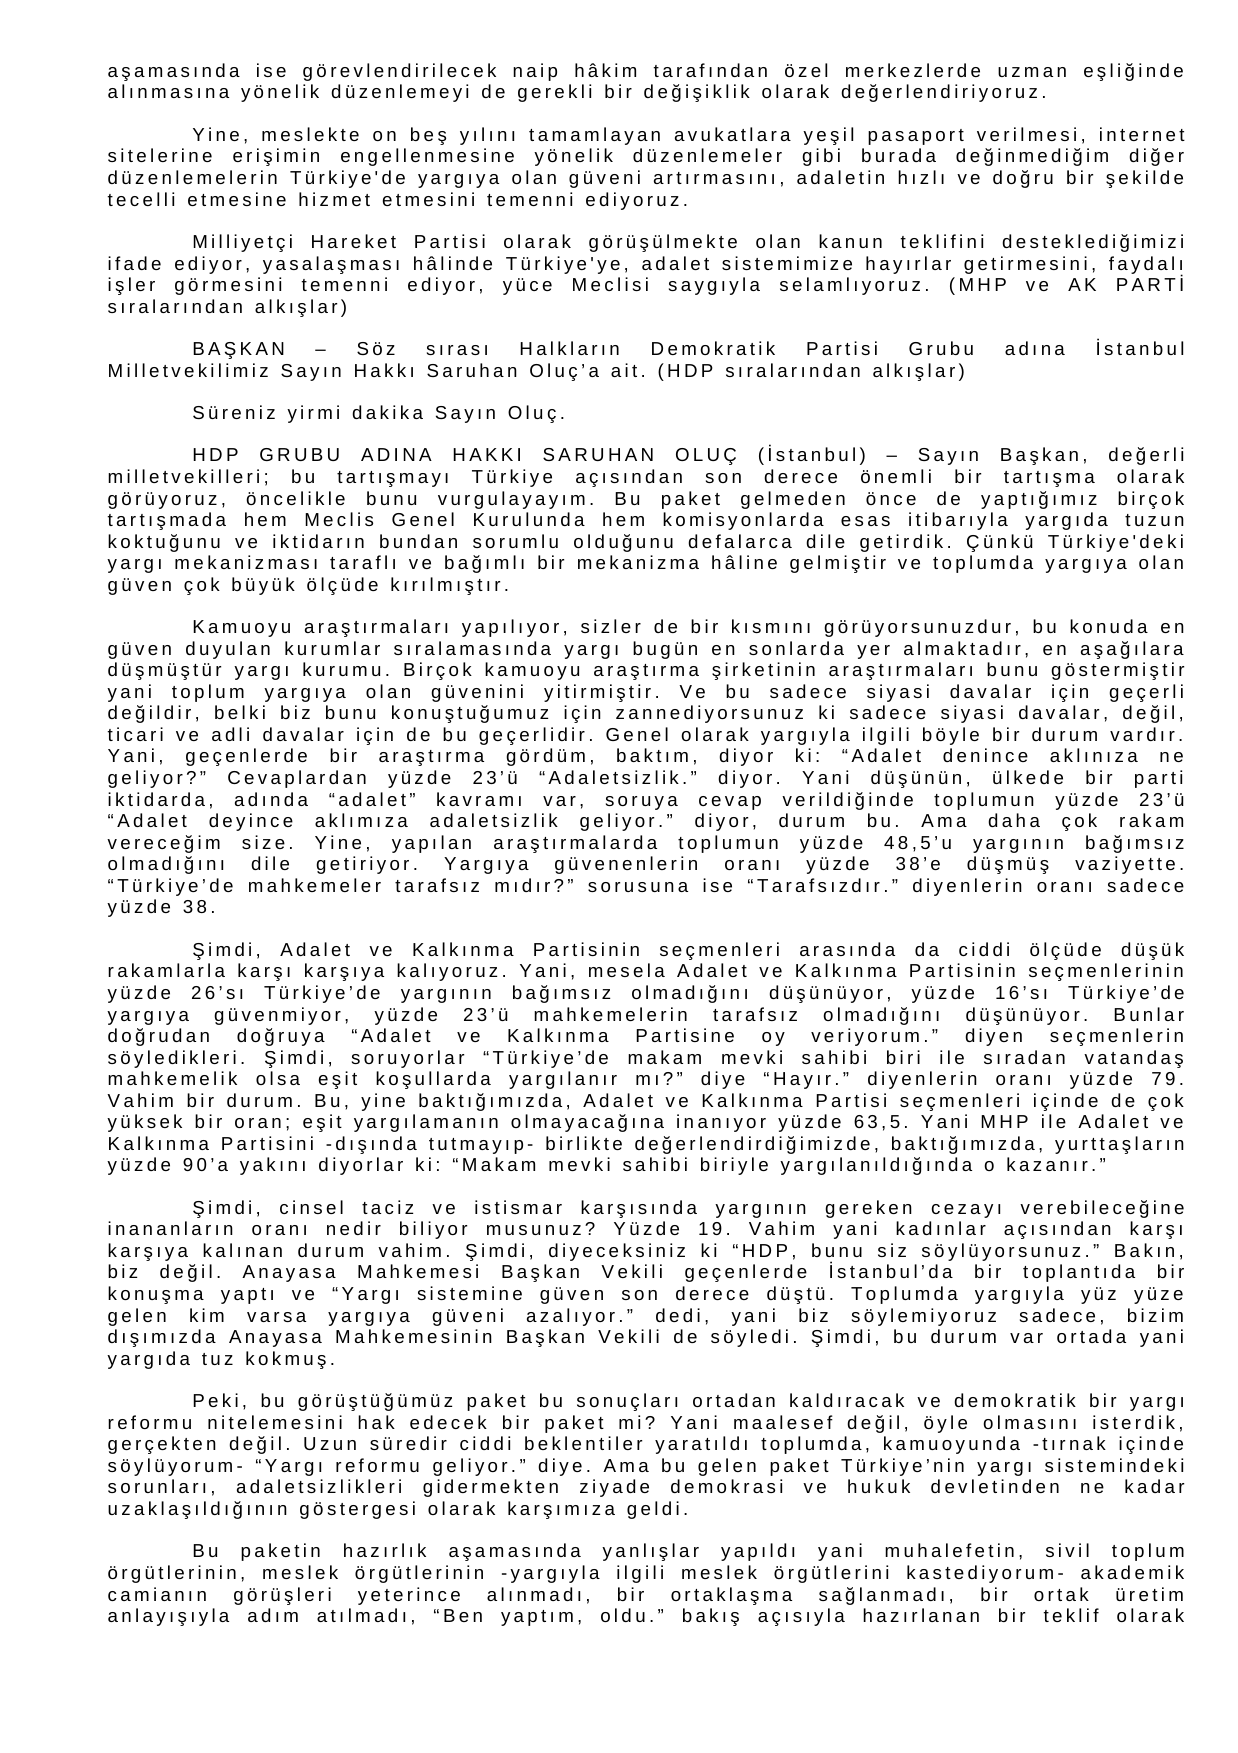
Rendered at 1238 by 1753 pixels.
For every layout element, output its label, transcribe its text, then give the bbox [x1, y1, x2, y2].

text Peki, bu görüştüğümüz paket bu sonuçları ortadan kaldıracak ve demokratik bir yargı reformu nitelemesini hak edecek bir paket mi? Yani maalesef değil, öyle olmasını isterdik, gerçekten değil. Uzun süredir ciddi beklentiler yaratıldı toplumda, kamuoyunda -tırnak içinde söylüyorum- “Yargı reformu geliyor.” diye. Ama bu gelen paket Türkiye’nin yargı sistemindeki sorunları, adaletsizlikleri gidermekten ziyade demokrasi ve hukuk devletinden ne kadar uzaklaşıldığının göstergesi olarak karşımıza geldi. [107, 1390, 1186, 1519]
text Milliyetçi Hareket Partisi olarak görüşülmekte olan kanun teklifini desteklediğimizi ifade ediyor, yasalaşması hâlinde Türkiye'ye, adalet sistemimize hayırlar getirmesini, faydalı işler görmesini temenni ediyor, yüce Meclisi saygıyla selamlıyoruz. (MHP ve AK PARTİ sıralarından alkışlar) [107, 231, 1186, 317]
text Kamuoyu araştırmaları yapılıyor, sizler de bir kısmını görüyorsunuzdur, bu konuda en güven duyulan kurumlar sıralamasında yargı bugün en sonlarda yer almaktadır, en aşağılara düşmüştür yargı kurumu. Birçok kamuoyu araştırma şirketinin araştırmaları bunu göstermiştir yani toplum yargıya olan güvenini yitirmiştir. Ve bu sadece siyasi davalar için geçerli değildir, belki biz bunu konuştuğumuz için zannediyorsunuz ki sadece siyasi davalar, değil, ticari ve adli davalar için de bu geçerlidir. Genel olarak yargıyla ilgili böyle bir durum vardır. Yani, geçenlerde bir araştırma gördüm, baktım, diyor ki: “Adalet denince aklınıza ne geliyor?” Cevaplardan yüzde 23’ü “Adaletsizlik.” diyor. Yani düşünün, ülkede bir parti iktidarda, adında “adalet” kavramı var, soruya cevap verildiğinde toplumun yüzde 23’ü “Adalet deyince aklımıza adaletsizlik geliyor.” diyor, durum bu. Ama daha çok rakam vereceğim size. Yine, yapılan araştırmalarda toplumun yüzde 48,5’u yargının bağımsız olmadığını dile getiriyor. Yargıya güvenenlerin oranı yüzde 38’e düşmüş vaziyette. “Türkiye’de mahkemeler tarafsız mıdır?” sorusuna ise “Tarafsızdır.” diyenlerin oranı sadece yüzde 38. [107, 616, 1186, 918]
text HDP GRUBU ADINA HAKKI SARUHAN OLUÇ (İstanbul) – Sayın Başkan, değerli milletvekilleri; bu tartışmayı Türkiye açısından son derece önemli bir tartışma olarak görüyoruz, öncelikle bunu vurgulayayım. Bu paket gelmeden önce de yaptığımız birçok tartışmada hem Meclis Genel Kurulunda hem komisyonlarda esas itibarıyla yargıda tuzun koktuğunu ve iktidarın bundan sorumlu olduğunu defalarca dile getirdik. Çünkü Türkiye'deki yargı mekanizması taraflı ve bağımlı bir mekanizma hâline gelmiştir ve toplumda yargıya olan güven çok büyük ölçüde kırılmıştır. [107, 444, 1186, 595]
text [107, 1540, 1186, 1626]
text Şimdi, cinsel taciz ve istismar karşısında yargının gereken cezayı verebileceğine inananların oranı nedir biliyor musunuz? Yüzde 19. Vahim yani kadınlar açısından karşı karşıya kalınan durum vahim. Şimdi, diyeceksiniz ki “HDP, bunu siz söylüyorsunuz.” Bakın, biz değil. Anayasa Mahkemesi Başkan Vekili geçenlerde İstanbul’da bir toplantıda bir konuşma yaptı ve “Yargı sistemine güven son derece düştü. Toplumda yargıyla yüz yüze gelen kim varsa yargıya güveni azalıyor.” dedi, yani biz söylemiyoruz sadece, bizim dışımızda Anayasa Mahkemesinin Başkan Vekili de söyledi. Şimdi, bu durum var ortada yani yargıda tuz kokmuş. [107, 1197, 1186, 1369]
text Yine, meslekte on beş yılını tamamlayan avukatlara yeşil pasaport verilmesi, internet sitelerine erişimin engellenmesine yönelik düzenlemeler gibi burada değinmediğim diğer düzenlemelerin Türkiye'de yargıya olan güveni artırmasını, adaletin hızlı ve doğru bir şekilde tecelli etmesine hizmet etmesini temenni ediyoruz. [107, 124, 1186, 210]
text BAŞKAN – Söz sırası Halkların Demokratik Partisi Grubu adına İstanbul Milletvekilimiz Sayın Hakkı Saruhan Oluç’a ait. (HDP sıralarından alkışlar) [107, 338, 1186, 381]
text Süreniz yirmi dakika Sayın Oluç. [107, 402, 1186, 423]
text Şimdi, Adalet ve Kalkınma Partisinin seçmenleri arasında da ciddi ölçüde düşük rakamlarla karşı karşıya kalıyoruz. Yani, mesela Adalet ve Kalkınma Partisinin seçmenlerinin yüzde 26’sı Türkiye’de yargının bağımsız olmadığını düşünüyor, yüzde 16’sı Türkiye’de yargıya güvenmiyor, yüzde 23’ü mahkemelerin tarafsız olmadığını düşünüyor. Bunlar doğrudan doğruya “Adalet ve Kalkınma Partisine oy veriyorum.” diyen seçmenlerin söyledikleri. Şimdi, soruyorlar “Türkiye’de makam mevki sahibi biri ile sıradan vatandaş mahkemelik olsa eşit koşullarda yargılanır mı?” diye “Hayır.” diyenlerin oranı yüzde 79. Vahim bir durum. Bu, yine baktığımızda, Adalet ve Kalkınma Partisi seçmenleri içinde de çok yüksek bir oran; eşit yargılamanın olmayacağına inanıyor yüzde 63,5. Yani MHP ile Adalet ve Kalkınma Partisini -dışında tutmayıp- birlikte değerlendirdiğimizde, baktığımızda, yurttaşların yüzde 90’a yakını diyorlar ki: “Makam mevki sahibi biriyle yargılanıldığında o kazanır.” [107, 939, 1186, 1176]
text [107, 60, 1186, 103]
